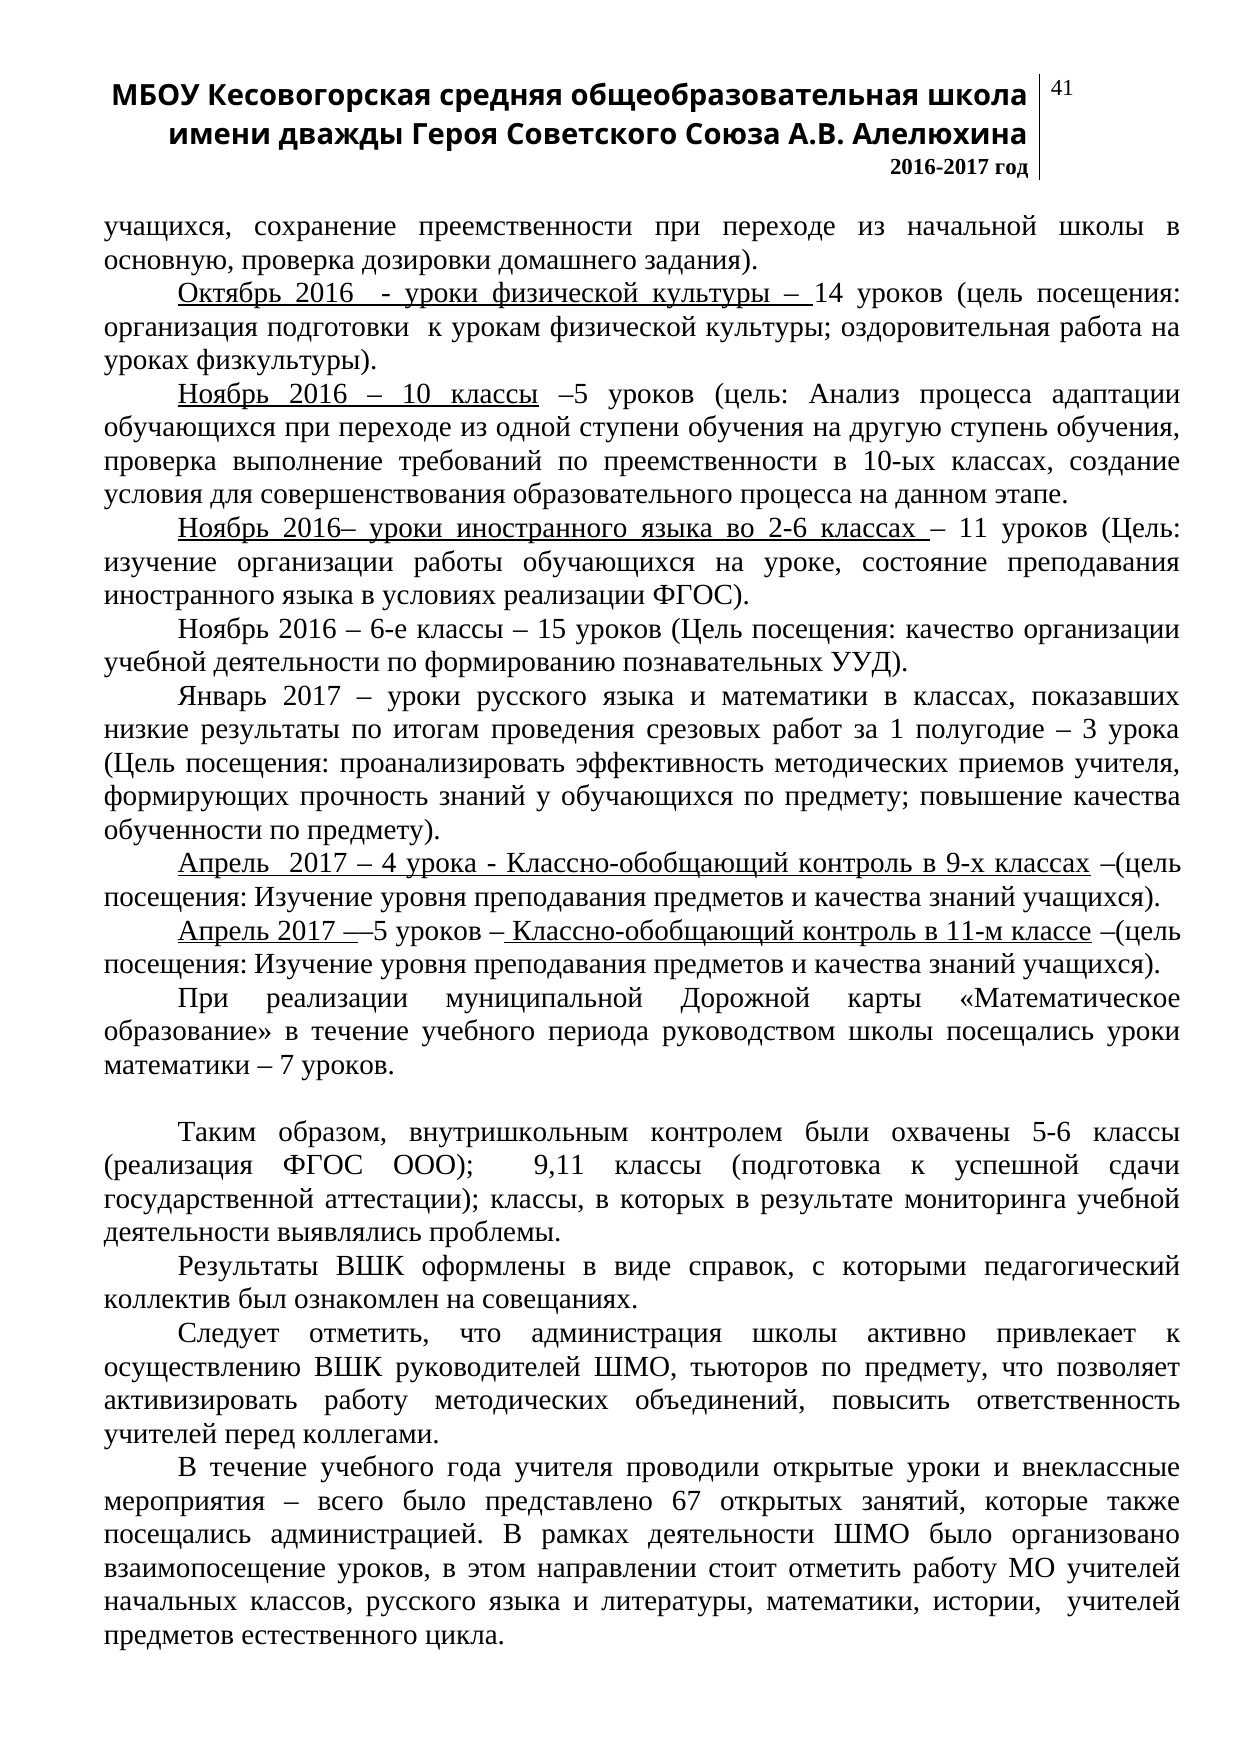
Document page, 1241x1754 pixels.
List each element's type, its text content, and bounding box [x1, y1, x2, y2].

text Результаты ВШК оформлены в виде справок, с которыми педагогический коллектив был ознакомлен на совещаниях. [103, 1248, 1181, 1315]
text Ноябрь 2016– уроки иностранного языка во 2-6 классах – 11 уроков (Цель: изучение организации работы обучающихся на уроке, состояние преподавания иностранного языка в условиях реализации ФГОС). [103, 510, 1181, 611]
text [103, 208, 1181, 275]
text Ноябрь 2016 – 6-е классы – 15 уроков (Цель посещения: качество организации учебной деятельности по формированию познавательных УУД). [103, 611, 1181, 678]
text Январь 2017 – уроки русского языка и математики в классах, показавших низкие результаты по итогам проведения срезовых работ за 1 полугодие – 3 урока (Цель посещения: проанализировать эффективность методических приемов учителя, формирующих прочность знаний у обучающихся по предмету; повышение качества обученности по предмету). [103, 678, 1181, 846]
text В течение учебного года учителя проводили открытые уроки и внеклассные мероприятия – всего было представлено 67 открытых занятий, которые также посещались администрацией. В рамках деятельности ШМО было организовано взаимопосещение уроков, в этом направлении стоит отметить работу МО учителей начальных классов, русского языка и литературы, математики, истории, учителей предметов естественного цикла. [103, 1449, 1181, 1651]
text Таким образом, внутришкольным контролем были охвачены 5-6 классы (реализация ФГОС ООО); 9,11 классы (подготовка к успешной сдачи государственной аттестации); классы, в которых в результате мониторинга учебной деятельности выявлялись проблемы. [103, 1114, 1181, 1248]
text Октябрь 2016 - уроки физической культуры – 14 уроков (цель посещения: организация подготовки к урокам физической культуры; оздоровительная работа на уроках физкультуры). [103, 275, 1181, 376]
text Ноябрь 2016 – 10 классы –5 уроков (цель: Анализ процесса адаптации обучающихся при переходе из одной ступени обучения на другую ступень обучения, проверка выполнение требований по преемственности в 10-ых классах, создание условия для совершенствования образовательного процесса на данном этапе. [103, 376, 1181, 510]
text Следует отметить, что администрация школы активно привлекает к осуществлению ВШК руководителей ШМО, тьюторов по предмету, что позволяет активизировать работу методических объединений, повысить ответственность учителей перед коллегами. [103, 1315, 1181, 1449]
text Апрель 2017 ––5 уроков – Классно-обобщающий контроль в 11-м классе –(цель посещения: Изучение уровня преподавания предметов и качества знаний учащихся). [103, 913, 1181, 980]
text При реализации муниципальной Дорожной карты «Математическое образование» в течение учебного периода руководством школы посещались уроки математики – 7 уроков. [103, 980, 1181, 1080]
text Апрель 2017 – 4 урока - Классно-обобщающий контроль в 9-х классах –(цель посещения: Изучение уровня преподавания предметов и качества знаний учащихся). [103, 846, 1181, 913]
